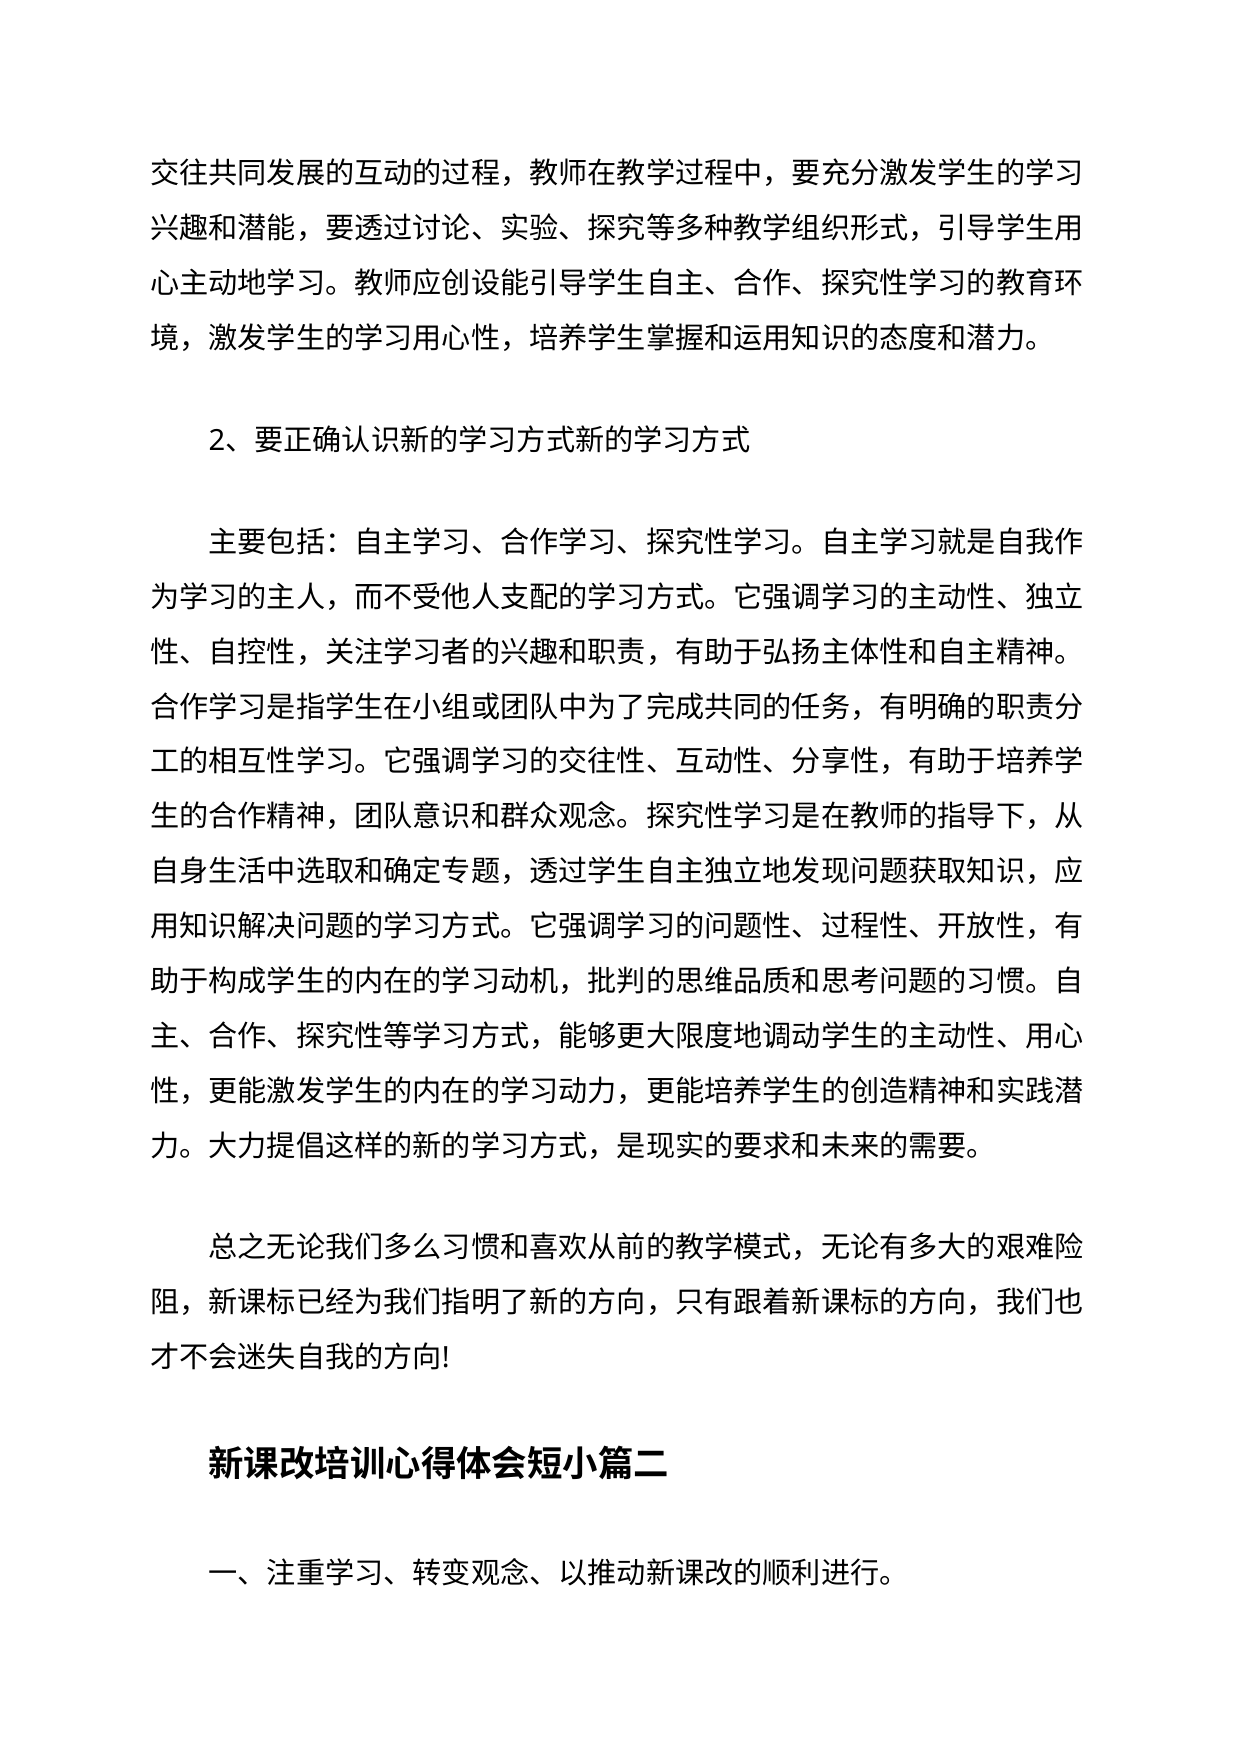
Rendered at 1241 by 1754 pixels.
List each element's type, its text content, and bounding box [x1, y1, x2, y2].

text 总之无论我们多么习惯和喜欢从前的教学模式，无论有多大的艰难险阻，新课标已经为我们指明了新的方向，只有跟着新课标的方向，我们也才不会迷失自我的方向! [150, 1224, 1090, 1376]
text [150, 150, 1090, 357]
text 2、要正确认识新的学习方式新的学习方式 [150, 416, 1090, 459]
text 一、注重学习、转变观念、以推动新课改的顺利进行。 [150, 1549, 1090, 1592]
text 新课改培训心得体会短小篇二 [150, 1436, 1090, 1487]
text 主要包括：自主学习、合作学习、探究性学习。自主学习就是自我作为学习的主人，而不受他人支配的学习方式。它强调学习的主动性、独立性、自控性，关注学习者的兴趣和职责，有助于弘扬主体性和自主精神。合作学习是指学生在小组或团队中为了完成共同的任务，有明确的职责分工的相互性学习。它强调学习的交往性、互动性、分享性，有助于培养学生的合作精神，团队意识和群众观念。探究性学习是在教师的指导下，从自身生活中选取和确定专题，透过学生自主独立地发现问题获取知识，应用知识解决问题的学习方式。它强调学习的问题性、过程性、开放性，有助于构成学生的内在的学习动机，批判的思维品质和思考问题的习惯。自主、合作、探究性等学习方式，能够更大限度地调动学生的主动性、用心性，更能激发学生的内在的学习动力，更能培养学生的创造精神和实践潜力。大力提倡这样的新的学习方式，是现实的要求和未来的需要。 [150, 518, 1090, 1164]
